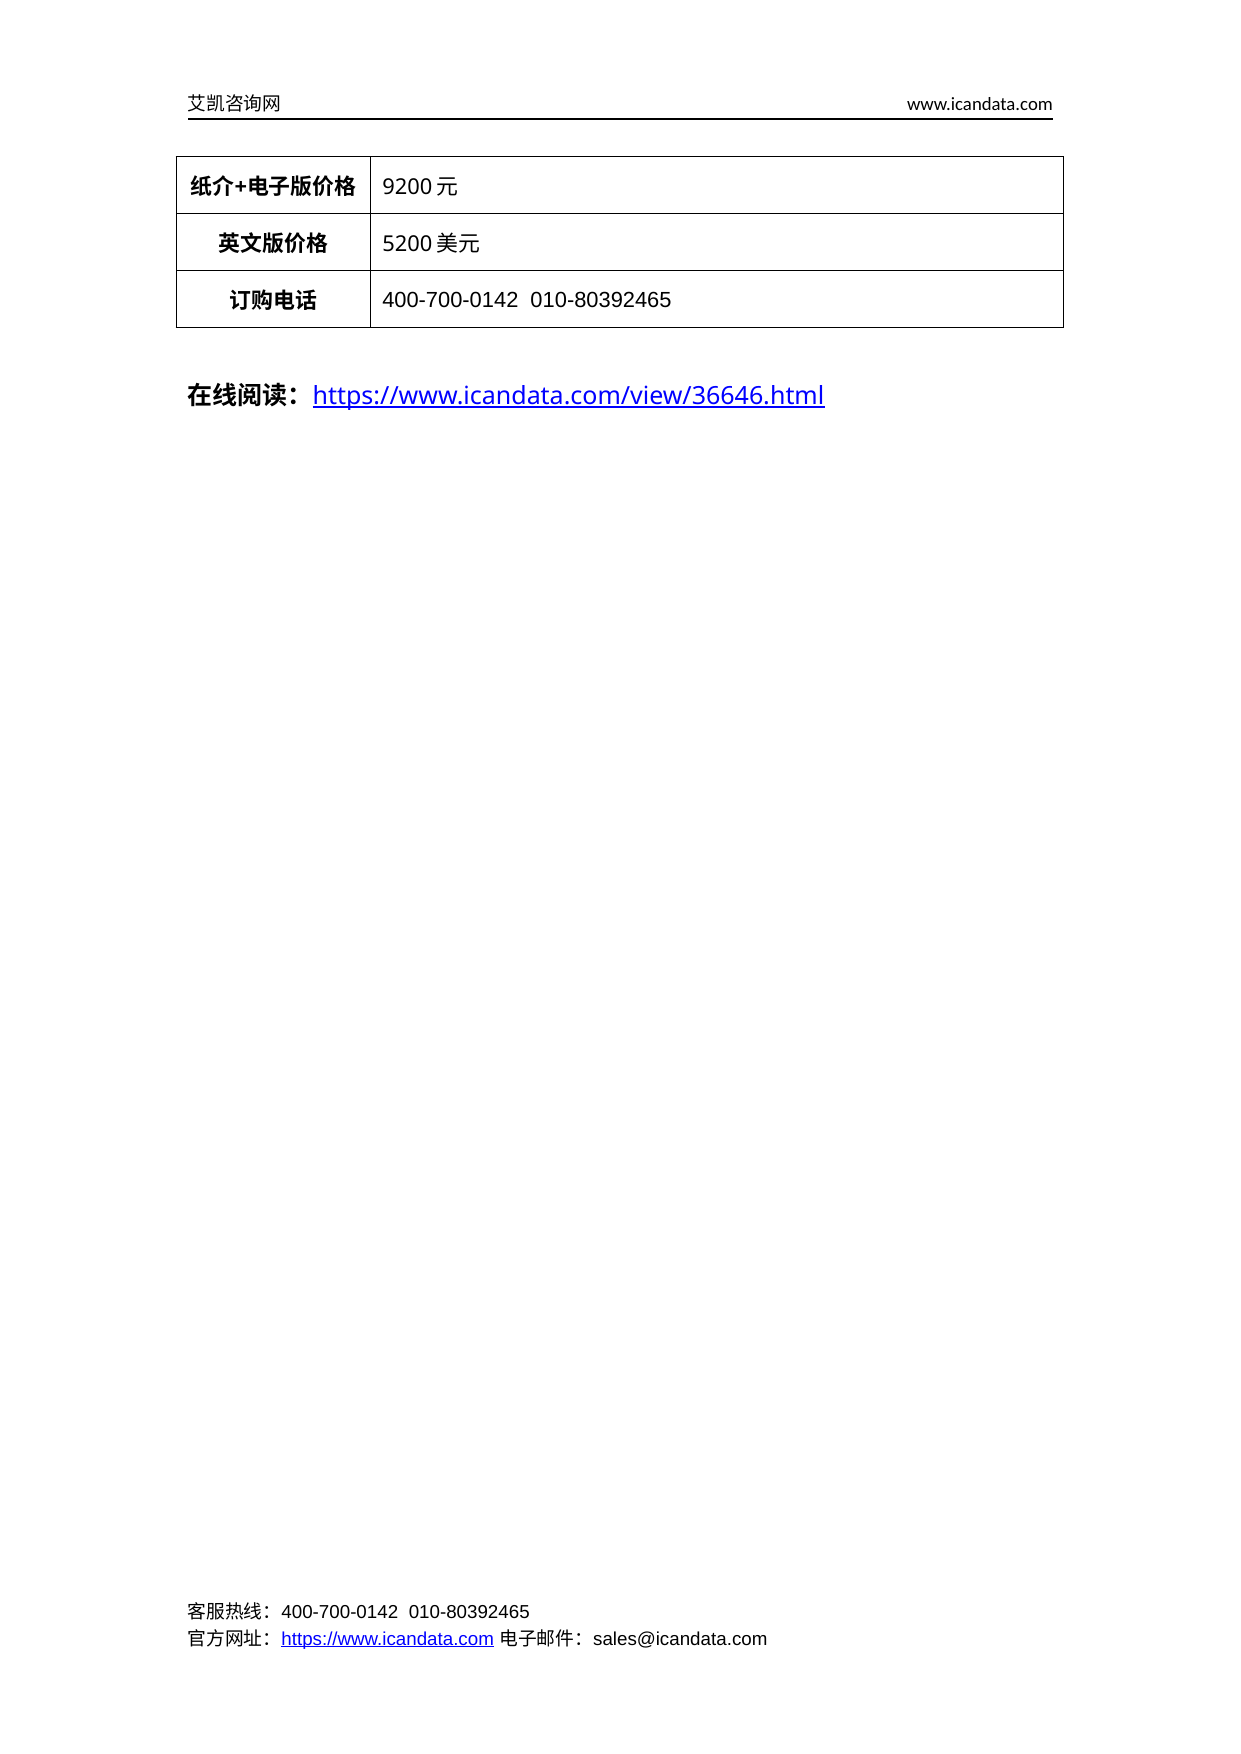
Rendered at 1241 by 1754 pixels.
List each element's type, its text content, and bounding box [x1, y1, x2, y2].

table_cell 纸介+电子版价格 [177, 157, 370, 213]
text 在线阅读：https://www.icandata.com/view/36646.html [187, 361, 1053, 426]
table_cell 5200美元 [371, 214, 1063, 270]
table_cell 9200元 [371, 157, 1063, 213]
table_cell 英文版价格 [177, 214, 370, 270]
table_cell 400-700-0142 010-80392465 [371, 271, 1063, 327]
table_cell 订购电话 [177, 271, 370, 327]
